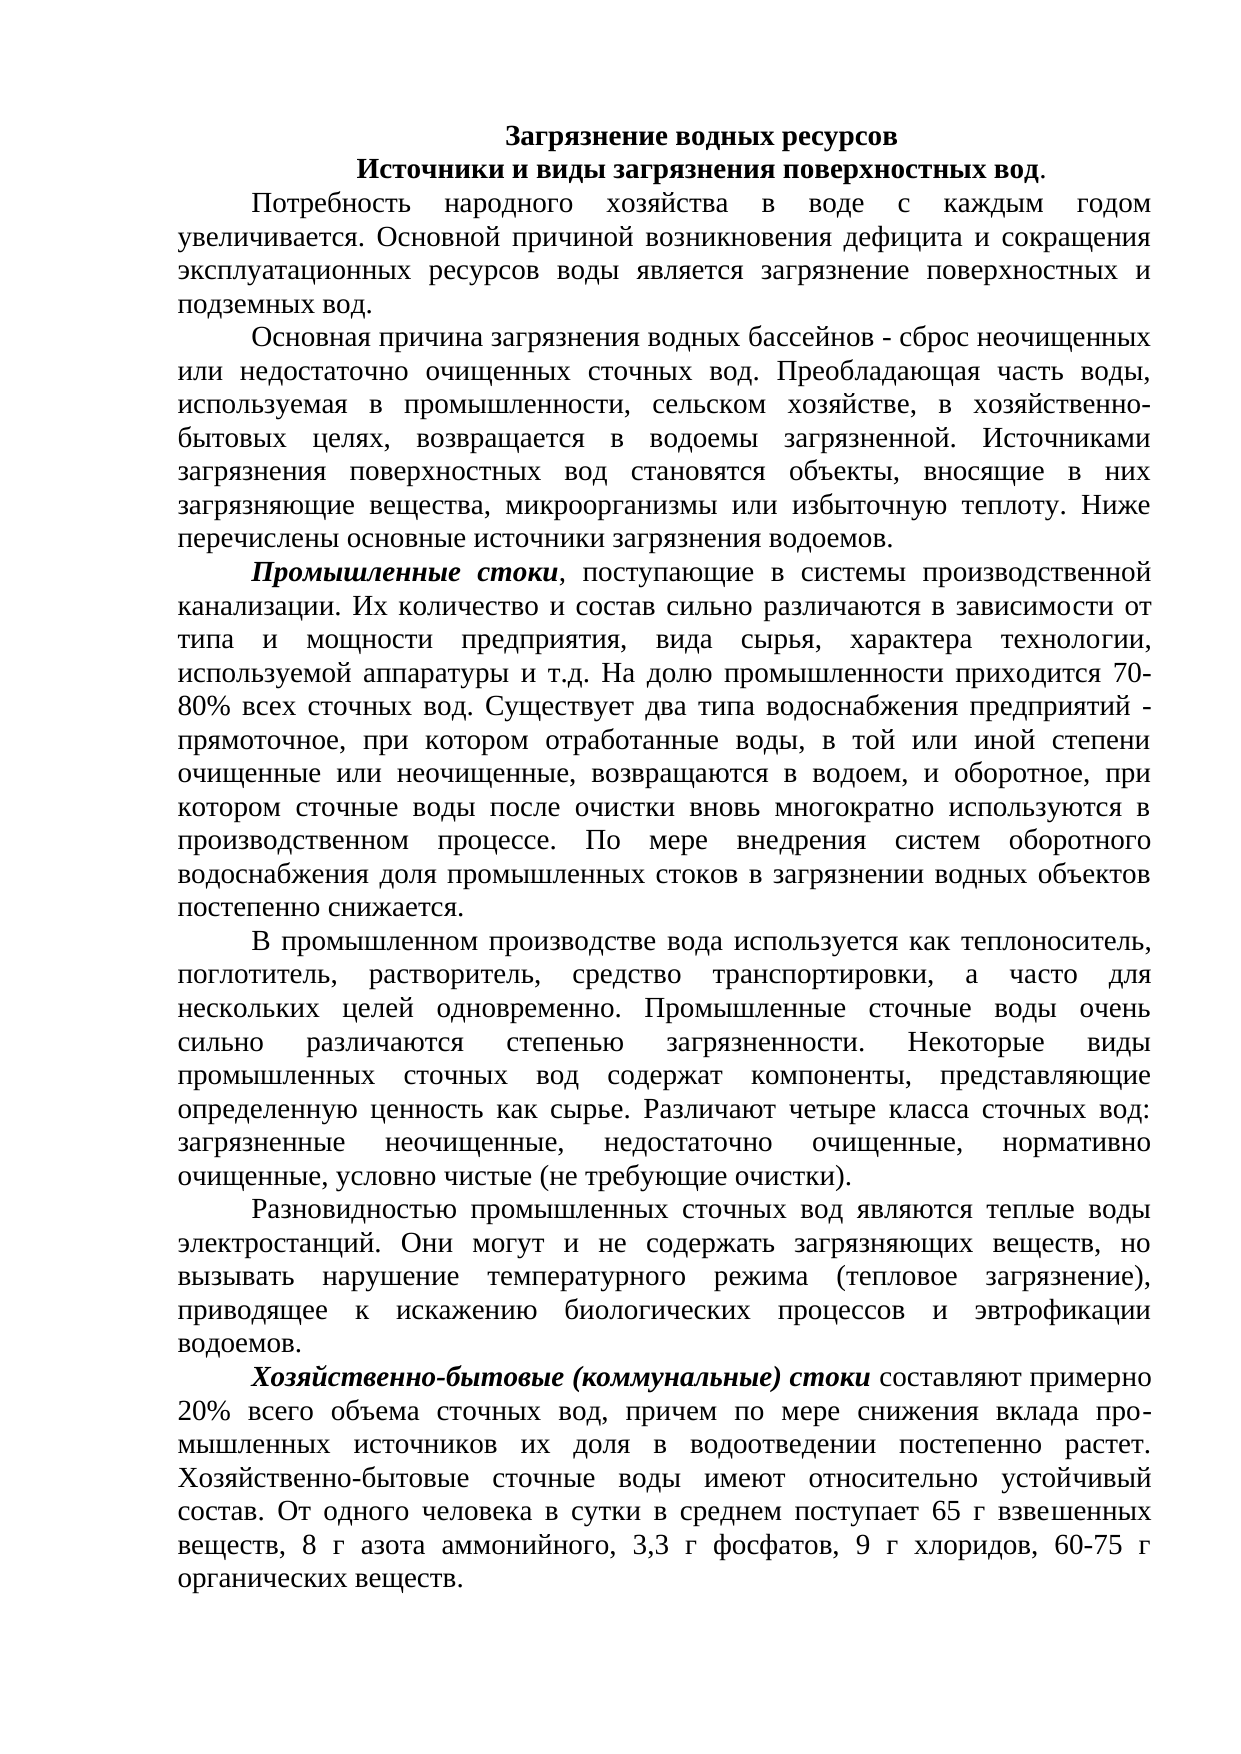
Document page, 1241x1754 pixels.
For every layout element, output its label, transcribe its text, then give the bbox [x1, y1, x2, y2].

text Промышленные стоки, поступающие в системы производственной канализации. Их количество и состав сильно различаются в зависимости от типа и мощности предприятия, вида сырья, характера технологии, используемой аппаратуры и т.д. На долю промышленности приходится 70-80% всех сточных вод. Существует два типа водоснабжения предприятий -прямоточное, при котором отработанные воды, в той или иной степени очищенные или неочищенные, возвращаются в водоем, и оборотное, при котором сточные воды после очистки вновь многократно используются в производственном процессе. По мере внедрения систем оборотного водоснабжения доля промышленных стоков в загрязнении водных объектов постепенно снижается. [177, 554, 1152, 923]
text Основная причина загрязнения водных бассейнов - сброс неочищенных или недостаточно очищенных сточных вод. Преобладающая часть воды, используемая в промышленности, сельском хозяйстве, в хозяйственно-бытовых целях, возвращается в водоемы загрязненной. Источниками загрязнения поверхностных вод становятся объекты, вносящие в них загрязняющие вещества, микроорганизмы или избыточную теплоту. Ниже перечислены основные источники загрязнения водоемов. [177, 319, 1152, 554]
text Загрязнение водных ресурсов [177, 118, 1152, 152]
text Хозяйственно-бытовые (коммунальные) стоки составляют примерно 20% всего объема сточных вод, причем по мере снижения вклада промышленных источников их доля в водоотведении постепенно растет. Хозяйственно-бытовые сточные воды имеют относительно устойчивый состав. От одного человека в сутки в среднем поступает 65 г взвешенных веществ, 8 г азота аммонийного, 3,3 г фосфатов, 9 г хлоридов, 60-75 г органических веществ. [177, 1359, 1152, 1594]
text Источники и виды загрязнения поверхностных вод. [177, 152, 1152, 185]
text В промышленном производстве вода используется как теплоноситель, поглотитель, растворитель, средство транспортировки, а часто для нескольких целей одновременно. Промышленные сточные воды очень сильно различаются степенью загрязненности. Некоторые виды промышленных сточных вод содержат компоненты, представляющие определенную ценность как сырье. Различают четыре класса сточных вод: загрязненные неочищенные, недостаточно очищенные, нормативно очищенные, условно чистые (не требующие очистки). [177, 923, 1152, 1191]
text Потребность народного хозяйства в воде с каждым годом увеличивается. Основной причиной возникновения дефицита и сокращения эксплуатационных ресурсов воды является загрязнение поверхностных и подземных вод. [177, 185, 1152, 319]
text Разновидностью промышленных сточных вод являются теплые воды электростанций. Они могут и не содержать загрязняющих веществ, но вызывать нарушение температурного режима (тепловое загрязнение), приводящее к искажению биологических процессов и эвтрофикации водоемов. [177, 1191, 1152, 1359]
